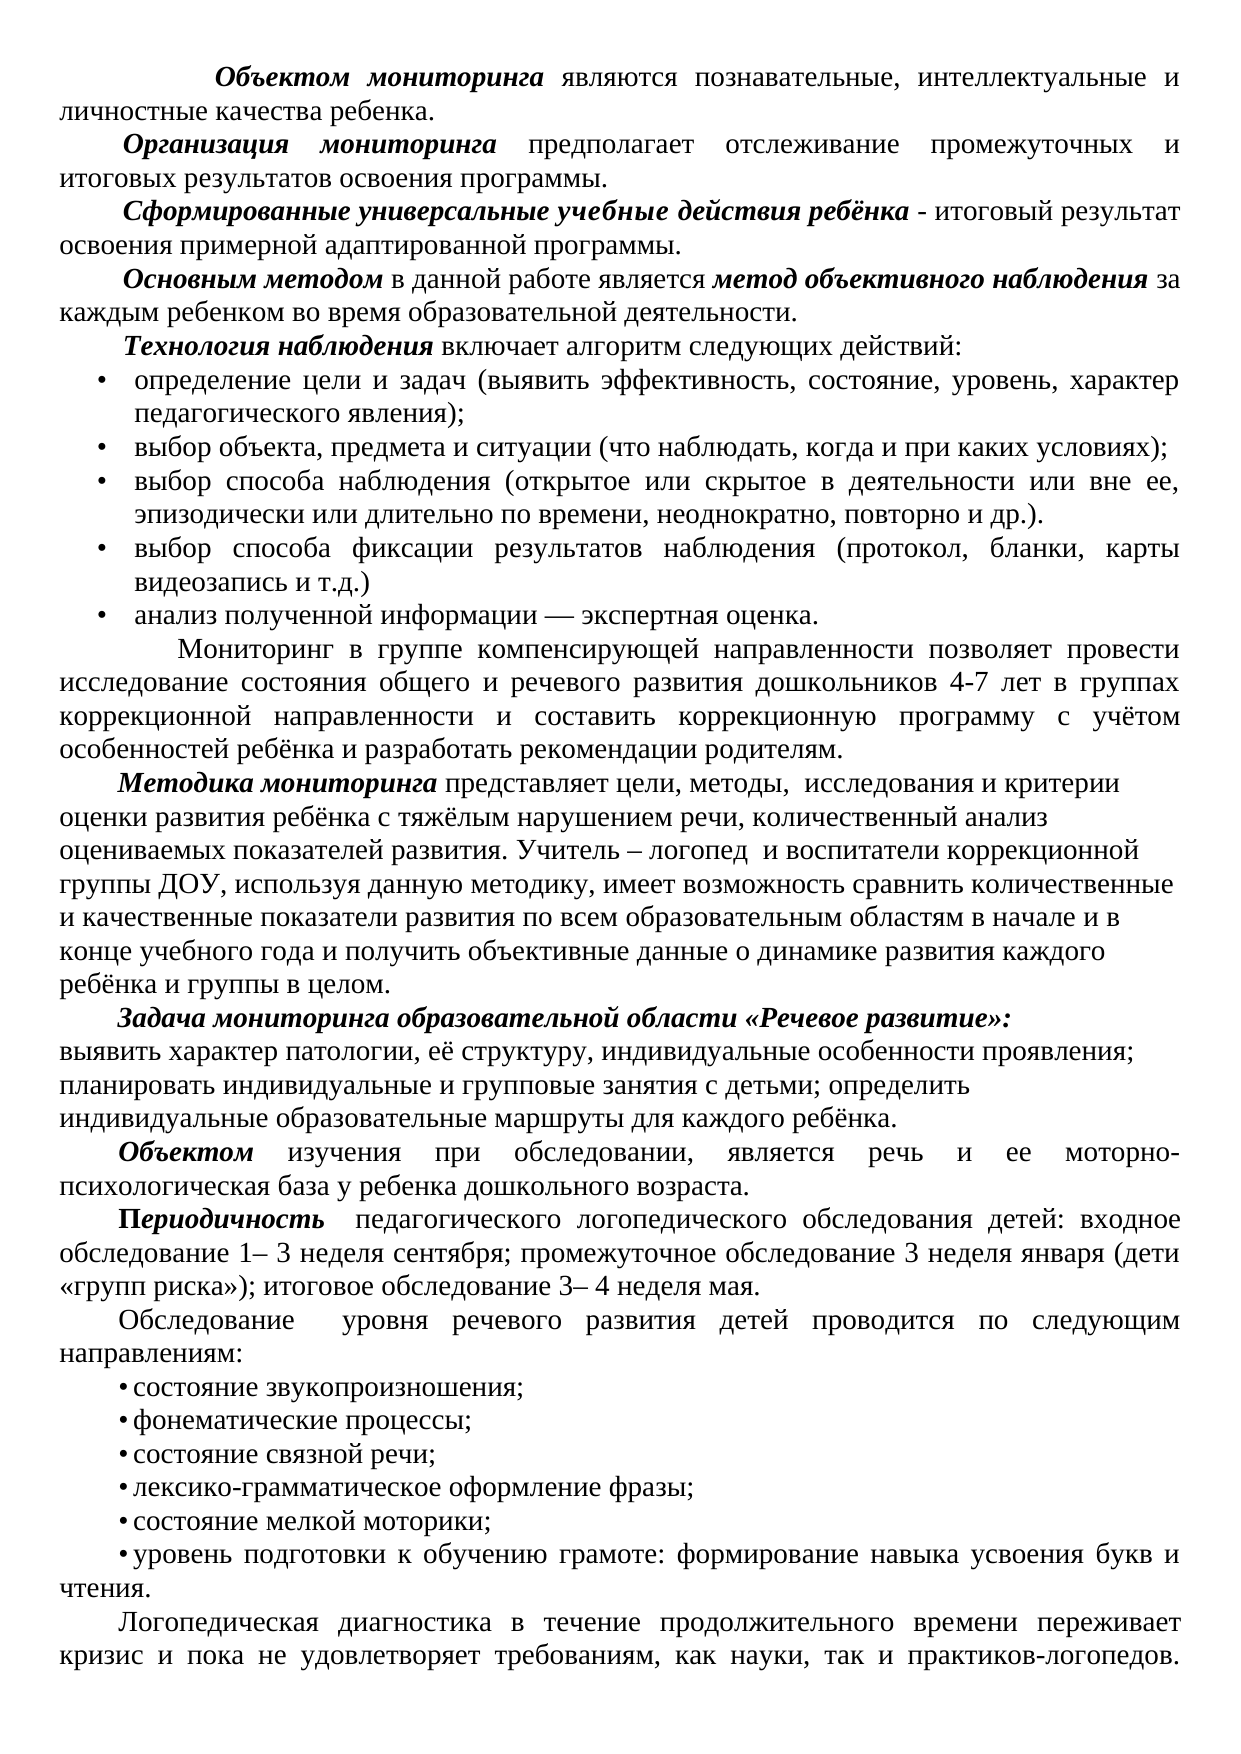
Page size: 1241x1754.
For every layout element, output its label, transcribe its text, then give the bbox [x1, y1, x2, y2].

text Сформированные универсальные учебные действия ребёнка - итоговый результат освоения примерной адаптированной программы. [59, 193, 1181, 261]
text Периодичность педагогического логопедического обследования детей: входное обследование 1– 3 неделя сентября; промежуточное обследование 3 неделя января (дети «групп риска»); итоговое обследование 3– 4 неделя мая. [59, 1201, 1181, 1302]
list выбор способа фиксации результатов наблюдения (протокол, бланки, карты видеозапись и т.д.) [97, 530, 1181, 597]
list выбор объекта, предмета и ситуации (что наблюдать, когда и при каких условиях); [97, 429, 1181, 463]
text Объектом изучения при обследовании, является речь и ее моторно-психологическая база у ребенка дошкольного возраста. [59, 1134, 1181, 1201]
text Объектом мониторинга являются познавательные, интеллектуальные и личностные качества ребенка. [59, 59, 1181, 126]
text Методика мониторинга представляет цели, методы, исследования и критерии оценки развития ребёнка с тяжёлым нарушением речи, количественный анализ оцениваемых показателей развития. Учитель – логопед и воспитатели коррекционной группы ДОУ, используя данную методику, имеет возможность сравнить количественные и качественные показатели развития по всем образовательным областям в начале и в конце учебного года и получить объективные данные о динамике развития каждого ребёнка и группы в целом. [59, 765, 1181, 1000]
text выявить характер патологии, её структуру, индивидуальные особенности проявления; планировать индивидуальные и групповые занятия с детьми; определить индивидуальные образовательные маршруты для каждого ребёнка. [59, 1033, 1181, 1134]
list состояние связной речи; [59, 1436, 1181, 1469]
list определение цели и задач (выявить эффективность, состояние, уровень, характер педагогического явления); [97, 362, 1181, 429]
list фонематические процессы; [59, 1402, 1181, 1436]
list лексико-грамматическое оформление фразы; [59, 1469, 1181, 1503]
list выбор способа наблюдения (открытое или скрытое в деятельности или вне ее, эпизодически или длительно по времени, неоднократно, повторно и др.). [97, 463, 1181, 530]
list состояние мелкой моторики; [59, 1503, 1181, 1537]
text Задача мониторинга образовательной области «Речевое развитие»: [59, 1000, 1181, 1033]
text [59, 1604, 1181, 1671]
text Обследование уровня речевого развития детей проводится по следующим направлениям: [59, 1302, 1181, 1369]
text Организация мониторинга предполагает отслеживание промежуточных и итоговых результатов освоения программы. [59, 126, 1180, 193]
text Мониторинг в группе компенсирующей направленности позволяет провести исследование состояния общего и речевого развития дошкольников 4-7 лет в группах коррекционной направленности и составить коррекционную программу с учётом особенностей ребёнка и разработать рекомендации родителям. [59, 631, 1181, 765]
text Технология наблюдения включает алгоритм следующих действий: [59, 328, 1181, 362]
list анализ полученной информации — экспертная оценка. [97, 597, 1181, 631]
list состояние звукопроизношения; [59, 1369, 1181, 1402]
list уровень подготовки к обучению грамоте: формирование навыка усвоения букв и чтения. [59, 1537, 1181, 1604]
text Основным методом в данной работе является метод объективного наблюдения за каждым ребенком во время образовательной деятельности. [59, 261, 1181, 328]
